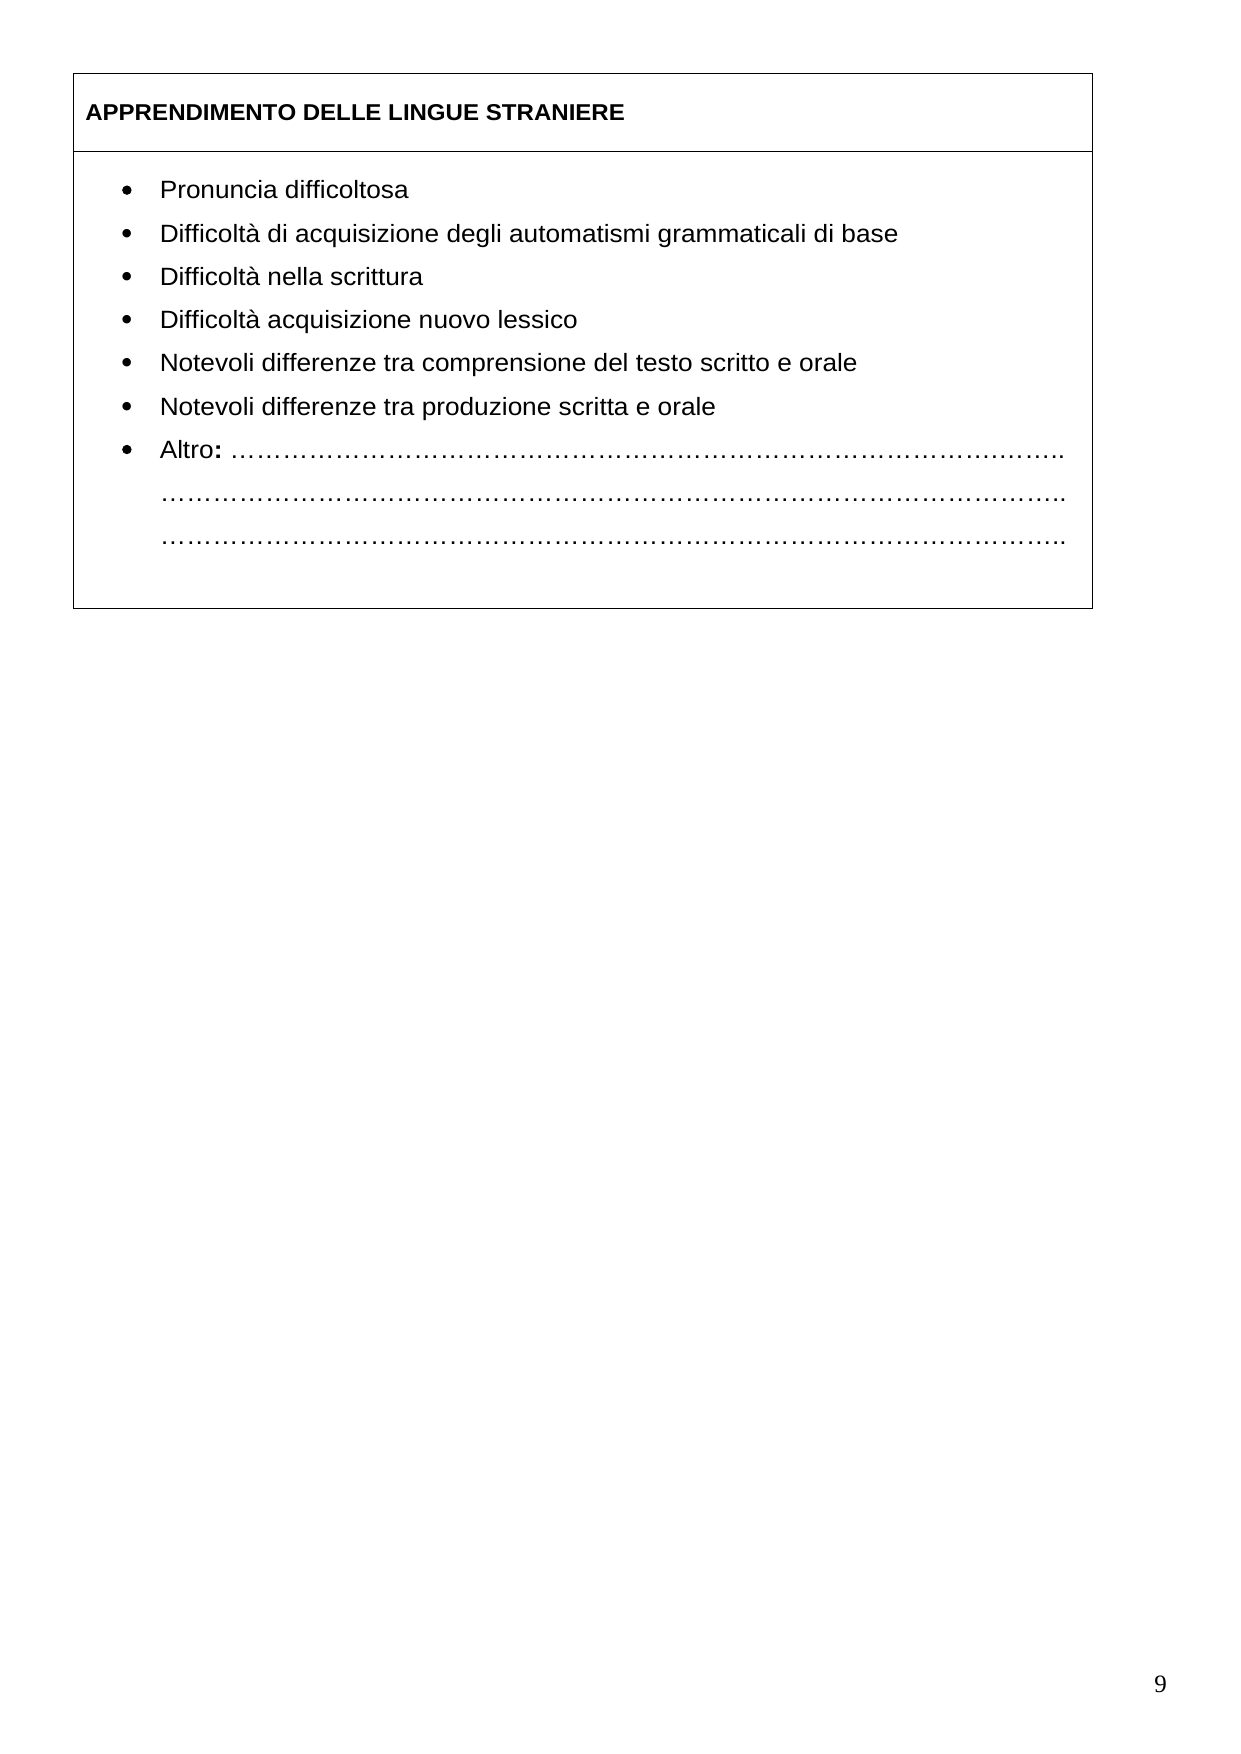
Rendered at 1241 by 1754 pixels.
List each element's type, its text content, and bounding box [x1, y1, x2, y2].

table_header APPRENDIMENTO DELLE LINGUE STRANIERE [74, 74, 1092, 151]
table_cell Pronuncia difficoltosa Difficoltà di acquisizione degli automatismi grammaticali di base Difficoltà nella scrittura Difficoltà acquisizione nuovo lessico Notevoli differenze tra comprensione del testo scritto e orale Notevoli differenze tra produzione scritta e orale Altro: …………………………………………………………………………….…….. ………………………………………………………………………………………….. ………………………………………………………………………………………….. [74, 152, 1092, 607]
